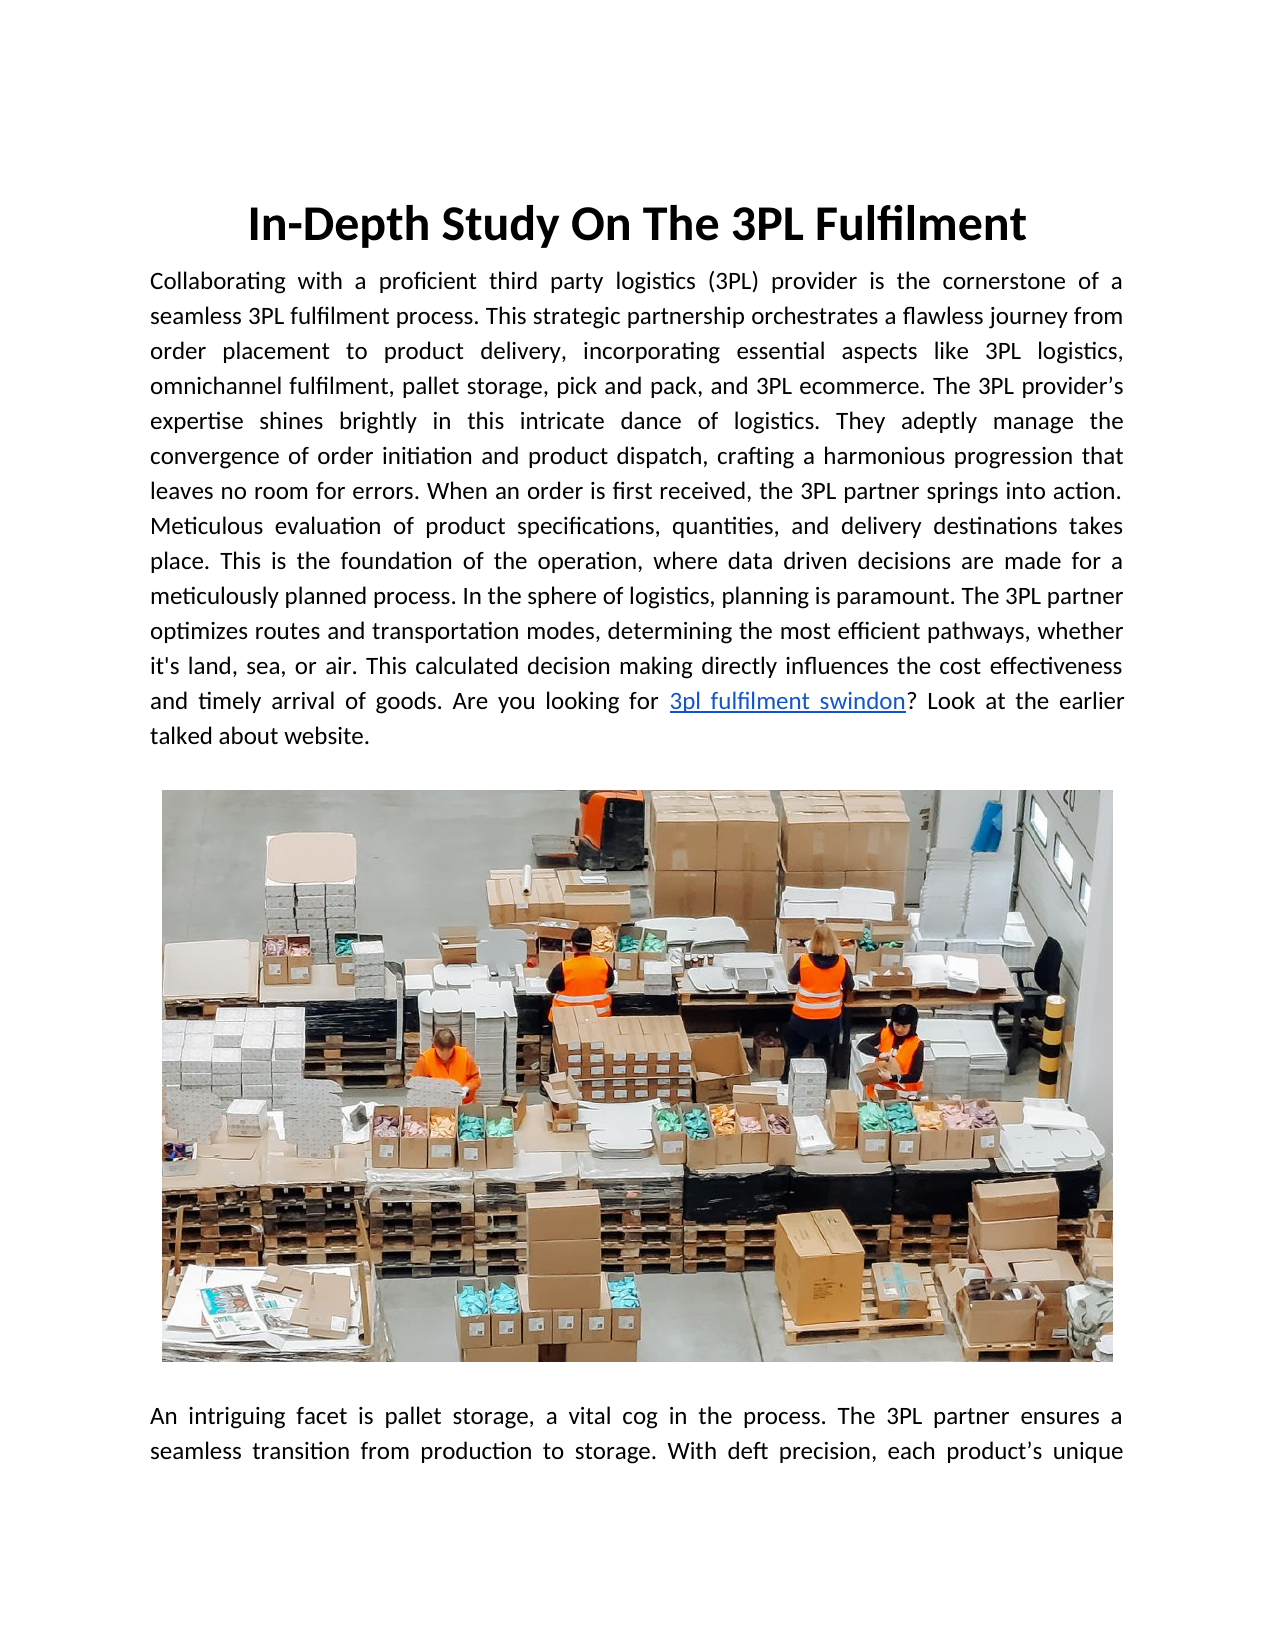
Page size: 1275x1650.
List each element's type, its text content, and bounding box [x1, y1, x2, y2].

subtitle In-Depth Study On The 3PL Fulfilment [150, 192, 1125, 253]
text Collaborating with a proficient third party logistics (3PL) provider is the cornerstone of a seamless 3PL fulfilment process. This strategic partnership orchestrates a flawless journey from order placement to product delivery, incorporating essential aspects like 3PL logistics, omnichannel fulfilment, pallet storage, pick and pack, and 3PL ecommerce. The 3PL provider’s expertise shines brightly in this intricate dance of logistics. They adeptly manage the convergence of order initiation and product dispatch, crafting a harmonious progression that leaves no room for errors. When an order is first received, the 3PL partner springs into action. Meticulous evaluation of product specifications, quantities, and delivery destinations takes place. This is the foundation of the operation, where data driven decisions are made for a meticulously planned process. In the sphere of logistics, planning is paramount. The 3PL partner optimizes routes and transportation modes, determining the most efficient pathways, whether it's land, sea, or air. This calculated decision making directly influences the cost effectiveness and timely arrival of goods. Are you looking for 3pl fulfilment swindon? Look at the earlier talked about website. [150, 265, 1125, 751]
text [150, 1400, 1125, 1466]
picture [162, 790, 1113, 1362]
